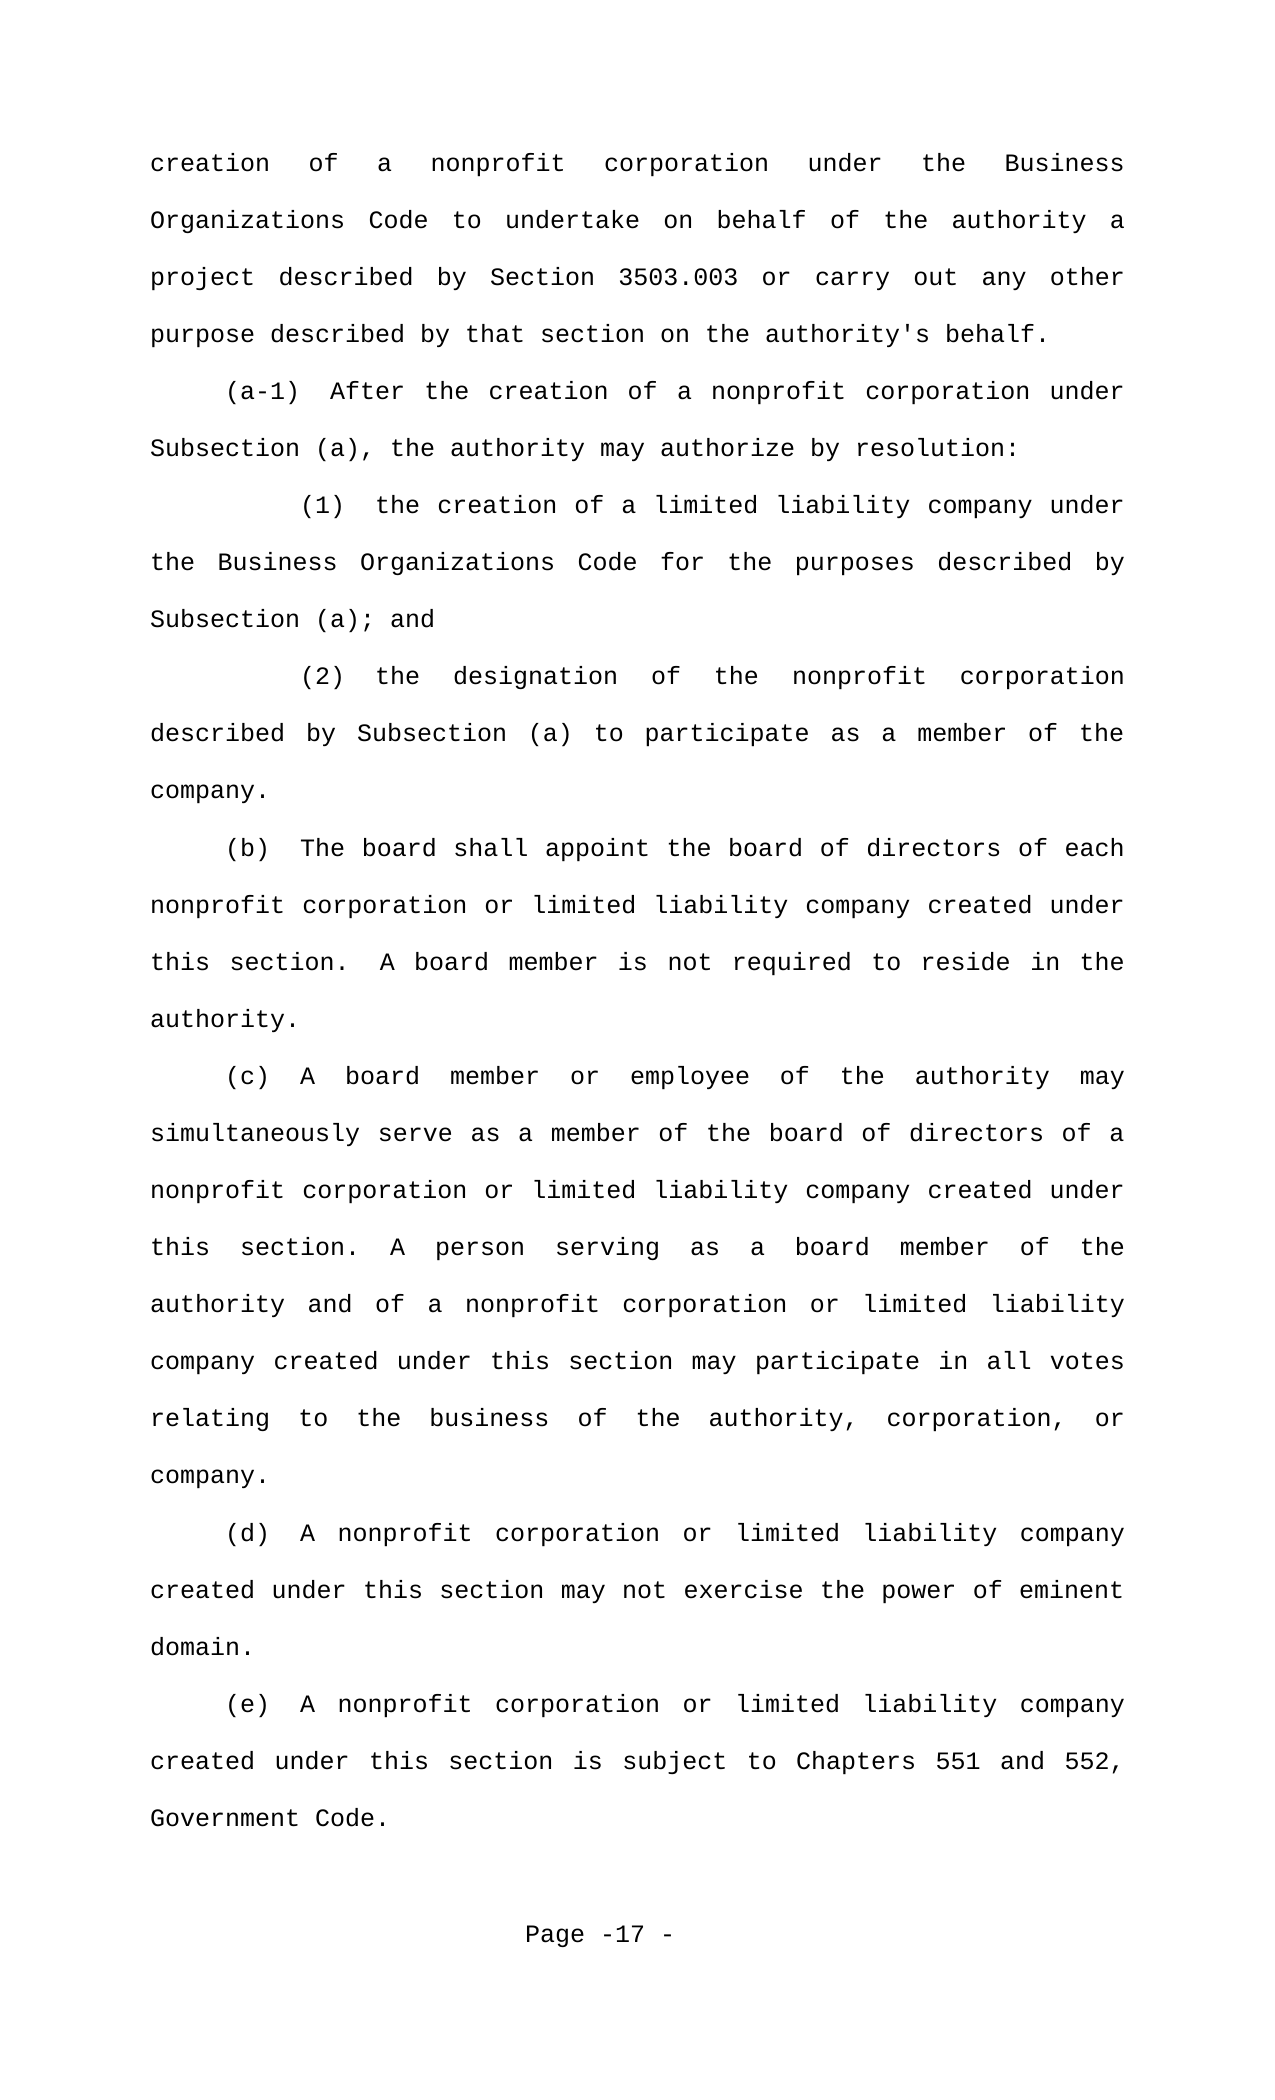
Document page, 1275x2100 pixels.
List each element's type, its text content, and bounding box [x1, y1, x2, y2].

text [150, 150, 1125, 350]
text (c) A board member or employee of the authority may simultaneously serve as a member of the board of directors of a nonprofit corporation or limited liability company created under this section. A person serving as a board member of the authority and of a nonprofit corporation or limited liability company created under this section may participate in all votes relating to the business of the authority, corporation, or company. [150, 1063, 1125, 1491]
text (b) The board shall appoint the board of directors of each nonprofit corporation or limited liability company created under this section. A board member is not required to reside in the authority. [150, 835, 1125, 1035]
text (e) A nonprofit corporation or limited liability company created under this section is subject to Chapters 551 and 552, Government Code. [150, 1691, 1125, 1834]
text (2) the designation of the nonprofit corporation described by Subsection (a) to participate as a member of the company. [150, 664, 1125, 806]
text (d) A nonprofit corporation or limited liability company created under this section may not exercise the power of eminent domain. [150, 1520, 1125, 1663]
text (a-1) After the creation of a nonprofit corporation under Subsection (a), the authority may authorize by resolution: [150, 378, 1125, 464]
text (1) the creation of a limited liability company under the Business Organizations Code for the purposes described by Subsection (a); and [150, 492, 1125, 635]
